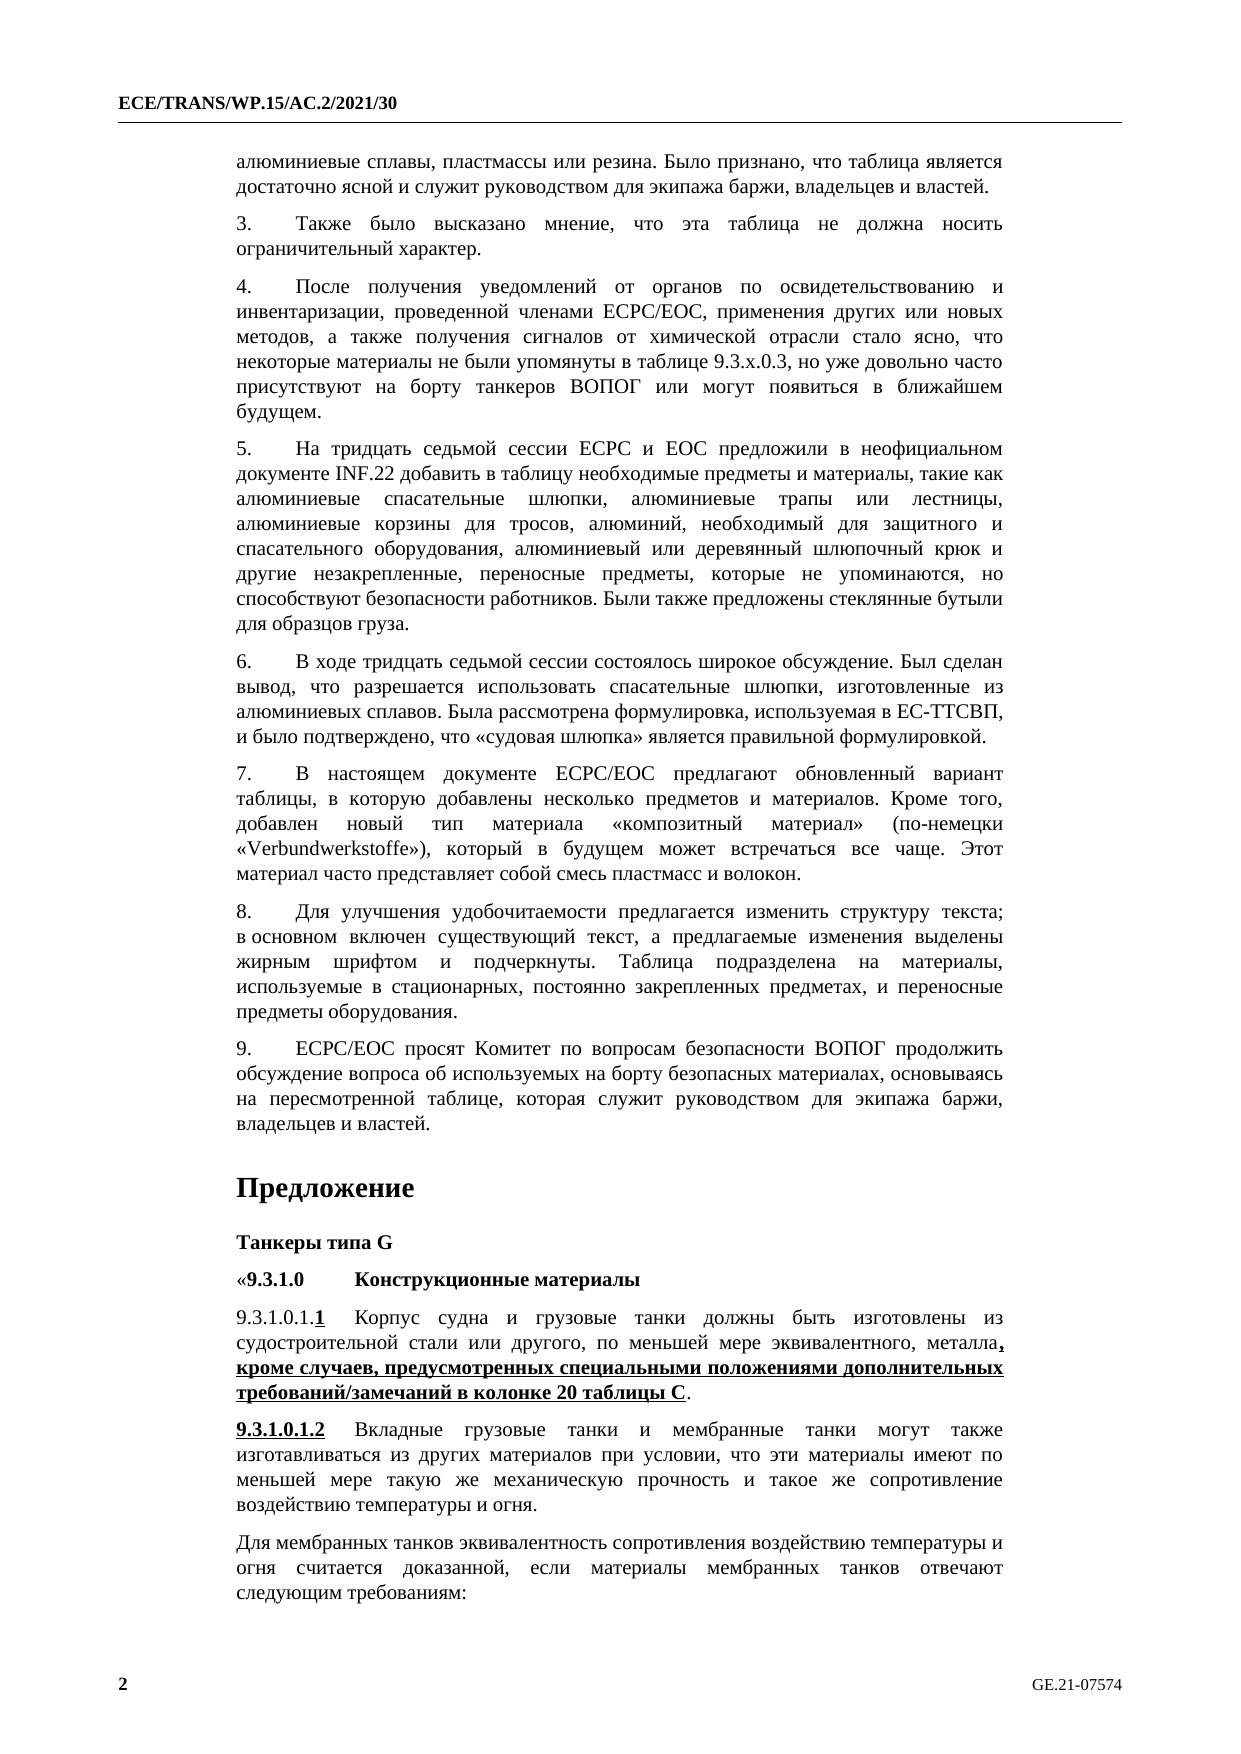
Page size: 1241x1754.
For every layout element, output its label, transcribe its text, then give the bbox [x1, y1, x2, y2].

text 3. Также было высказано мнение, что эта таблица не должна носить ограничительный характер. [236, 210, 1004, 260]
text «9.3.1.0 Конструкционные материалы [236, 1266, 1004, 1291]
text 9.3.1.0.1.2 Вкладные грузовые танки и мембранные танки могут также изготавливаться из других материалов при условии, что эти материалы имеют по меньшей мере такую же механическую прочность и такое же сопротивление воздействию температуры и огня. [236, 1416, 1004, 1516]
text Для мембранных танков эквивалентность сопротивления воздействию температуры и огня считается доказанной, если материалы мембранных танков отвечают следующим требованиям: [236, 1529, 1004, 1604]
text 8. Для улучшения удобочитаемости предлагается изменить структуру текста; в основном включен существующий текст, а предлагаемые изменения выделены жирным шрифтом и подчеркнуты. Таблица подразделена на материалы, используемые в стационарных, постоянно закрепленных предметах, и переносные предметы оборудования. [236, 898, 1004, 1023]
text 9.3.1.0.1.1 Корпус судна и грузовые танки должны быть изготовлены из судостроительной стали или другого, по меньшей мере эквивалентного, металла, кроме случаев, предусмотренных специальными положениями дополнительных требований/замечаний в колонке 20 таблицы С. [236, 1304, 1004, 1376]
text 9. ЕСРС/ЕОС просят Комитет по вопросам безопасности ВОПОГ продолжить обсуждение вопроса об используемых на борту безопасных материалах, основываясь на пересмотренной таблице, которая служит руководством для экипажа баржи, владельцев и властей. [236, 1035, 1004, 1135]
text Танкеры типа G [236, 1229, 1004, 1254]
text 6. В ходе тридцать седьмой сессии состоялось широкое обсуждение. Был сделан вывод, что разрешается использовать спасательные шлюпки, изготовленные из алюминиевых сплавов. Была рассмотрена формулировка, используемая в ЕС-ТТСВП, и было подтверждено, что «судовая шлюпка» является правильной формулировкой. [236, 648, 1004, 748]
text 5. На тридцать седьмой сессии ЕСРС и ЕОС предложили в неофициальном документе INF.22 добавить в таблицу необходимые предметы и материалы, такие как алюминиевые спасательные шлюпки, алюминиевые трапы или лестницы, алюминиевые корзины для тросов, алюминий, необходимый для защитного и спасательного оборудования, алюминиевый или деревянный шлюпочный крюк и другие незакрепленные, переносные предметы, которые не упоминаются, но способствуют безопасности работников. Были также предложены стеклянные бутыли для образцов груза. [236, 435, 1004, 635]
text 7. В настоящем документе ЕСРС/ЕОС предлагают обновленный вариант таблицы, в которую добавлены несколько предметов и материалов. Кроме того, добавлен новый тип материала «композитный материал» (по-немецки «Verbundwerkstoffe»), который в будущем может встречаться все чаще. Этот материал часто представляет собой смесь пластмасс и волокон. [236, 760, 1004, 885]
text Предложение [118, 1173, 1004, 1204]
text 9.3.1.0.1.1 Корпус судна и грузовые танки должны быть изготовлены из судостроительной стали или другого, по меньшей мере эквивалентного, металла, кроме случаев, предусмотренных специальными положениями дополнительных требований/замечаний в колонке 20 таблицы С. [236, 1377, 1004, 1404]
text 4. После получения уведомлений от органов по освидетельствованию и инвентаризации, проведенной членами ЕСРС/ЕОС, применения других или новых методов, а также получения сигналов от химической отрасли стало ясно, что некоторые материалы не были упомянуты в таблице 9.3.x.0.3, но уже довольно часто присутствуют на борту танкеров ВОПОГ или могут появиться в ближайшем будущем. [236, 273, 1004, 423]
